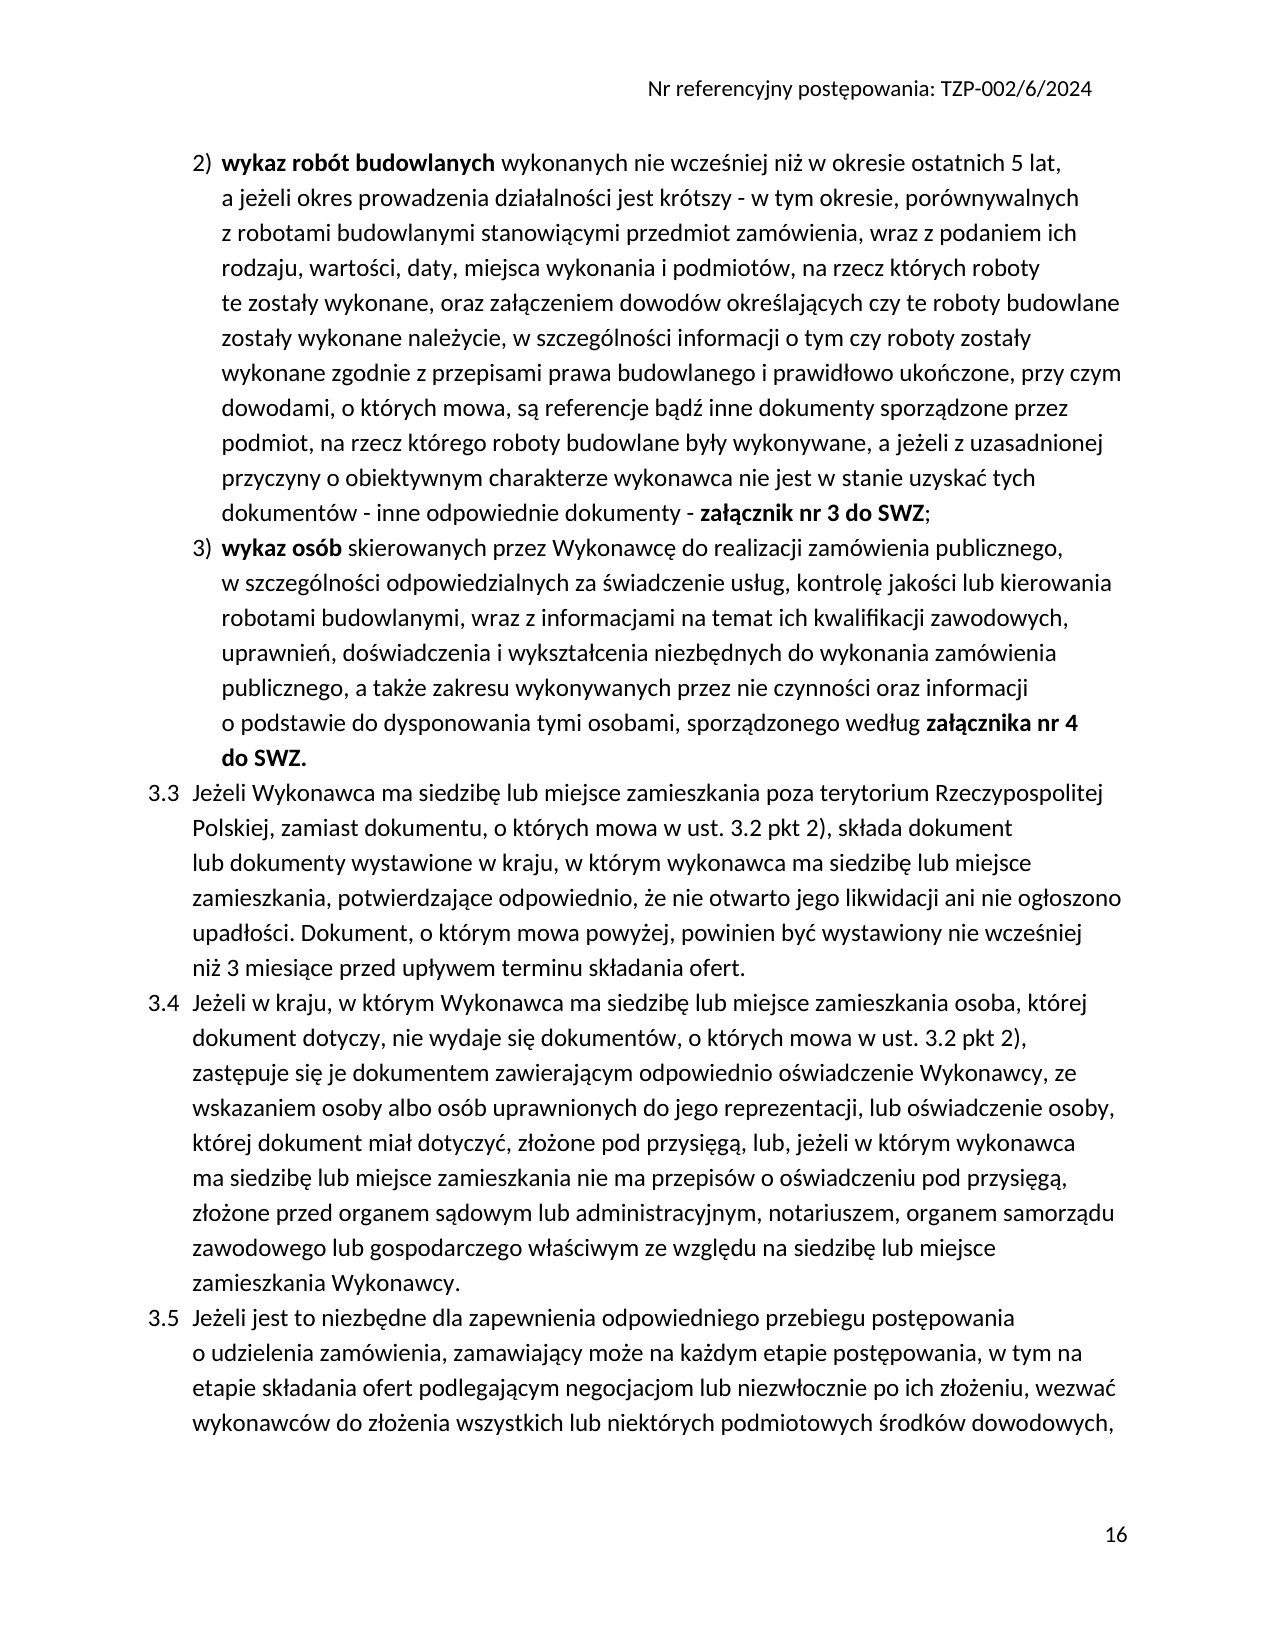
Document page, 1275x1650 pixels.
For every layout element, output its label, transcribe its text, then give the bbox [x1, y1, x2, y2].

list wykaz robót budowlanych wykonanych nie wcześniej niż w okresie ostatnich 5 lat, a jeżeli okres prowadzenia działalności jest krótszy - w tym okresie, porównywalnych z robotami budowlanymi stanowiącymi przedmiot zamówienia, wraz z podaniem ich rodzaju, wartości, daty, miejsca wykonania i podmiotów, na rzecz których roboty te zostały wykonane, oraz załączeniem dowodów określających czy te roboty budowlane zostały wykonane należycie, w szczególności informacji o tym czy roboty zostały wykonane zgodnie z przepisami prawa budowlanego i prawidłowo ukończone, przy czym dowodami, o których mowa, są referencje bądź inne dokumenty sporządzone przez podmiot, na rzecz którego roboty budowlane były wykonywane, a jeżeli z uzasadnionej przyczyny o obiektywnym charakterze wykonawca nie jest w stanie uzyskać tych dokumentów - inne odpowiednie dokumenty - załącznik nr 3 do SWZ; [192, 148, 1127, 528]
list wykaz osób skierowanych przez Wykonawcę do realizacji zamówienia publicznego, w szczególności odpowiedzialnych za świadczenie usług, kontrolę jakości lub kierowania robotami budowlanymi, wraz z informacjami na temat ich kwalifikacji zawodowych, uprawnień, doświadczenia i wykształcenia niezbędnych do wykonania zamówienia publicznego, a także zakresu wykonywanych przez nie czynności oraz informacji o podstawie do dysponowania tymi osobami, sporządzonego według załącznika nr 4 do SWZ. [192, 533, 1127, 773]
list Jeżeli w kraju, w którym Wykonawca ma siedzibę lub miejsce zamieszkania osoba, której dokument dotyczy, nie wydaje się dokumentów, o których mowa w ust. 3.2 pkt 2), zastępuje się je dokumentem zawierającym odpowiednio oświadczenie Wykonawcy, ze wskazaniem osoby albo osób uprawnionych do jego reprezentacji, lub oświadczenie osoby, której dokument miał dotyczyć, złożone pod przysięgą, lub, jeżeli w którym wykonawca ma siedzibę lub miejsce zamieszkania nie ma przepisów o oświadczeniu pod przysięgą, złożone przed organem sądowym lub administracyjnym, notariuszem, organem samorządu zawodowego lub gospodarczego właściwym ze względu na siedzibę lub miejsce zamieszkania Wykonawcy. [148, 988, 1127, 1298]
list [148, 1303, 1127, 1438]
list Jeżeli Wykonawca ma siedzibę lub miejsce zamieszkania poza terytorium Rzeczypospolitej Polskiej, zamiast dokumentu, o których mowa w ust. 3.2 pkt 2), składa dokument lub dokumenty wystawione w kraju, w którym wykonawca ma siedzibę lub miejsce zamieszkania, potwierdzające odpowiednio, że nie otwarto jego likwidacji ani nie ogłoszono upadłości. Dokument, o którym mowa powyżej, powinien być wystawiony nie wcześniej niż 3 miesiące przed upływem terminu składania ofert. [148, 778, 1127, 983]
